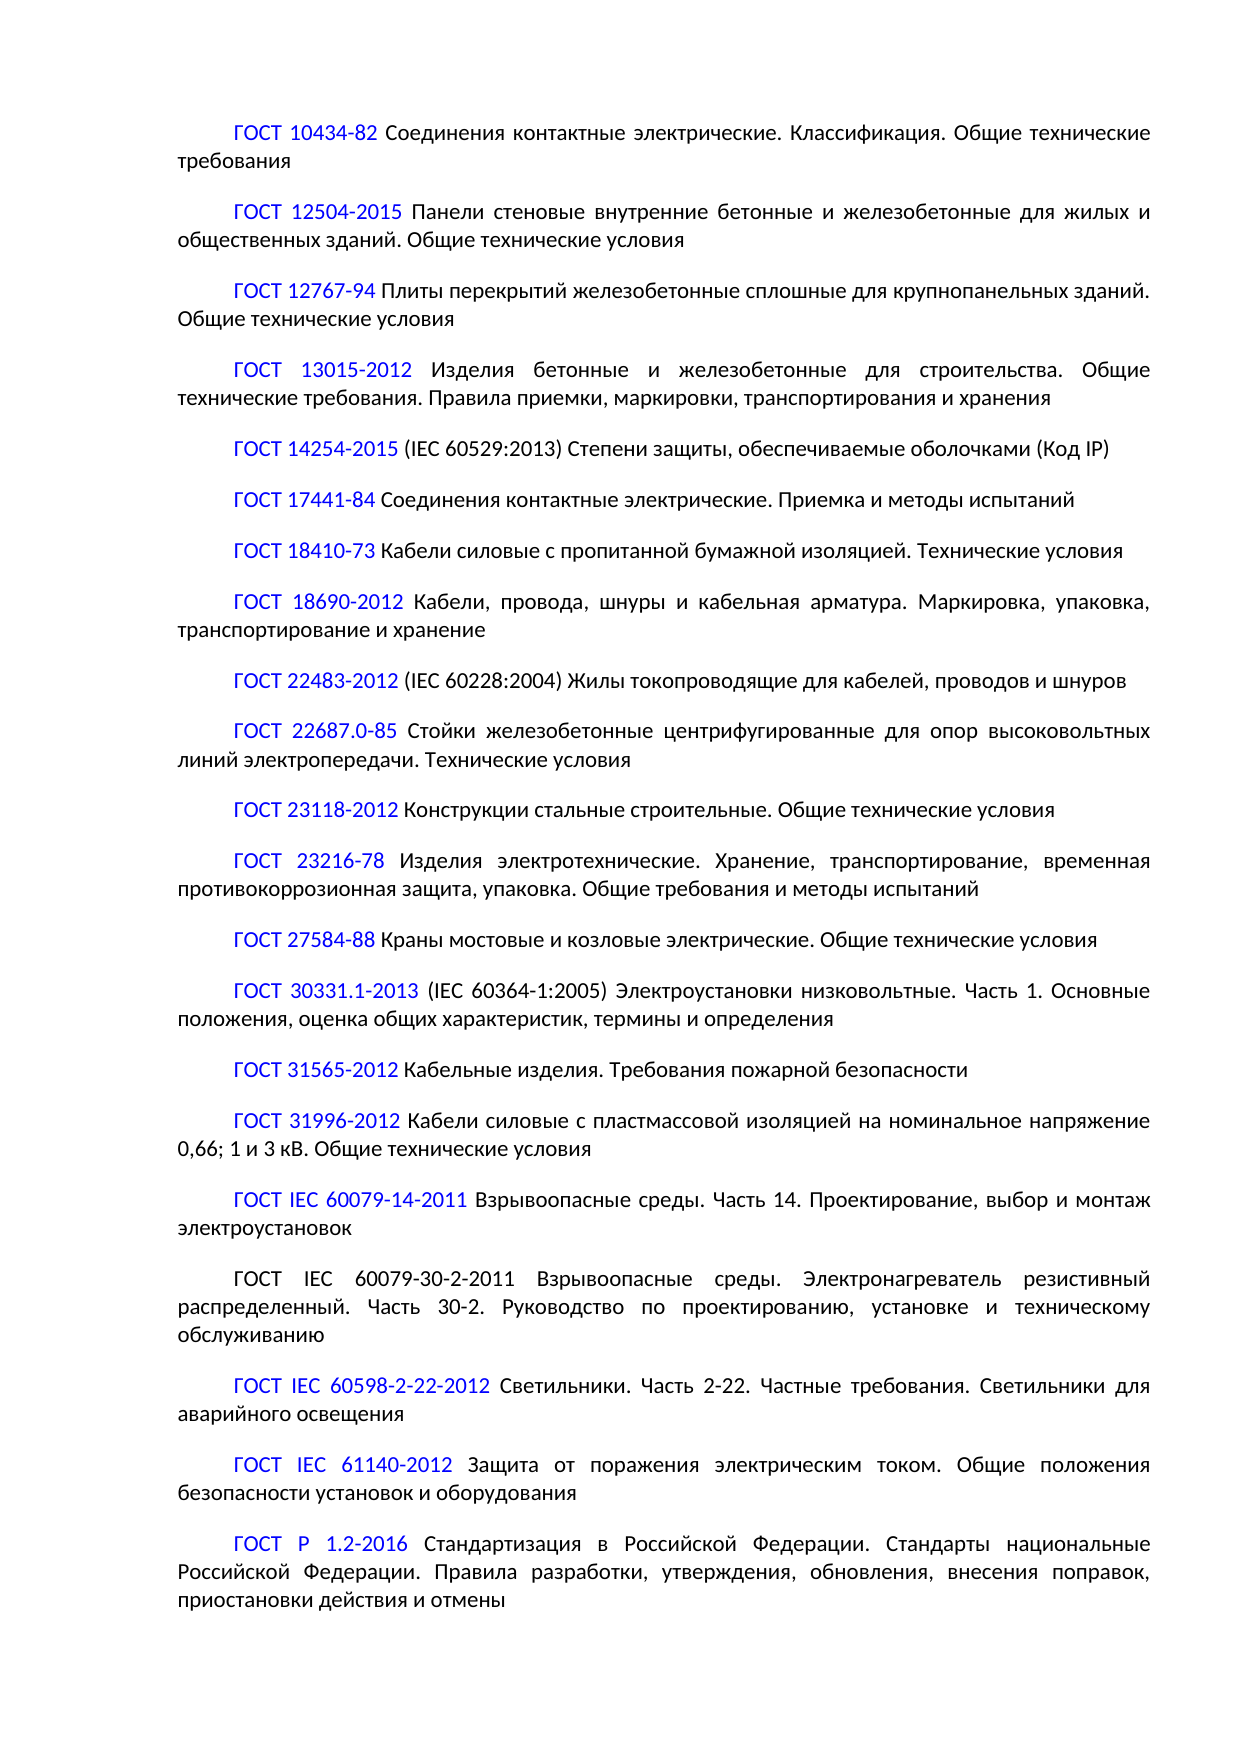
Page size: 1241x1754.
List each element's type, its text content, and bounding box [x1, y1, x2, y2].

text ГОСТ IEC 60598-2-22-2012 Светильники. Часть 2-22. Частные требования. Светильники для аварийного освещения [177, 1371, 1152, 1427]
text ГОСТ 18690-2012 Кабели, провода, шнуры и кабельная арматура. Маркировка, упаковка, транспортирование и хранение [177, 587, 1152, 643]
text ГОСТ 18410-73 Кабели силовые с пропитанной бумажной изоляцией. Технические условия [177, 536, 1152, 564]
text ГОСТ 31996-2012 Кабели силовые с пластмассовой изоляцией на номинальное напряжение 0,66; 1 и 3 кВ. Общие технические условия [177, 1106, 1152, 1162]
text ГОСТ 14254-2015 (IEC 60529:2013) Степени защиты, обеспечиваемые оболочками (Код IP) [177, 434, 1152, 462]
text ГОСТ 13015-2012 Изделия бетонные и железобетонные для строительства. Общие технические требования. Правила приемки, маркировки, транспортирования и хранения [177, 355, 1152, 411]
text ГОСТ 22687.0-85 Стойки железобетонные центрифугированные для опор высоковольтных линий электропередачи. Технические условия [177, 717, 1152, 773]
text ГОСТ IEC 60079-30-2-2011 Взрывоопасные среды. Электронагреватель резистивный распределенный. Часть 30-2. Руководство по проектированию, установке и техническому обслуживанию [177, 1264, 1152, 1348]
text ГОСТ IEC 61140-2012 Защита от поражения электрическим током. Общие положения безопасности установок и оборудования [177, 1450, 1152, 1506]
text ГОСТ 23118-2012 Конструкции стальные строительные. Общие технические условия [177, 796, 1152, 824]
text ГОСТ Р 1.2-2016 Стандартизация в Российской Федерации. Стандарты национальные Российской Федерации. Правила разработки, утверждения, обновления, внесения поправок, приостановки действия и отмены [177, 1529, 1152, 1613]
text ГОСТ 17441-84 Соединения контактные электрические. Приемка и методы испытаний [177, 485, 1152, 513]
text ГОСТ 22483-2012 (IEC 60228:2004) Жилы токопроводящие для кабелей, проводов и шнуров [177, 666, 1152, 694]
text ГОСТ 30331.1-2013 (IEC 60364-1:2005) Электроустановки низковольтные. Часть 1. Основные положения, оценка общих характеристик, термины и определения [177, 976, 1152, 1032]
text ГОСТ 12504-2015 Панели стеновые внутренние бетонные и железобетонные для жилых и общественных зданий. Общие технические условия [177, 197, 1152, 253]
text ГОСТ 23216-78 Изделия электротехнические. Хранение, транспортирование, временная противокоррозионная защита, упаковка. Общие требования и методы испытаний [177, 847, 1152, 903]
text ГОСТ 12767-94 Плиты перекрытий железобетонные сплошные для крупнопанельных зданий. Общие технические условия [177, 276, 1152, 332]
text ГОСТ 31565-2012 Кабельные изделия. Требования пожарной безопасности [177, 1055, 1152, 1083]
text ГОСТ 10434-82 Соединения контактные электрические. Классификация. Общие технические требования [177, 118, 1152, 174]
text ГОСТ IEC 60079-14-2011 Взрывоопасные среды. Часть 14. Проектирование, выбор и монтаж электроустановок [177, 1185, 1152, 1241]
text ГОСТ 27584-88 Краны мостовые и козловые электрические. Общие технические условия [177, 926, 1152, 953]
